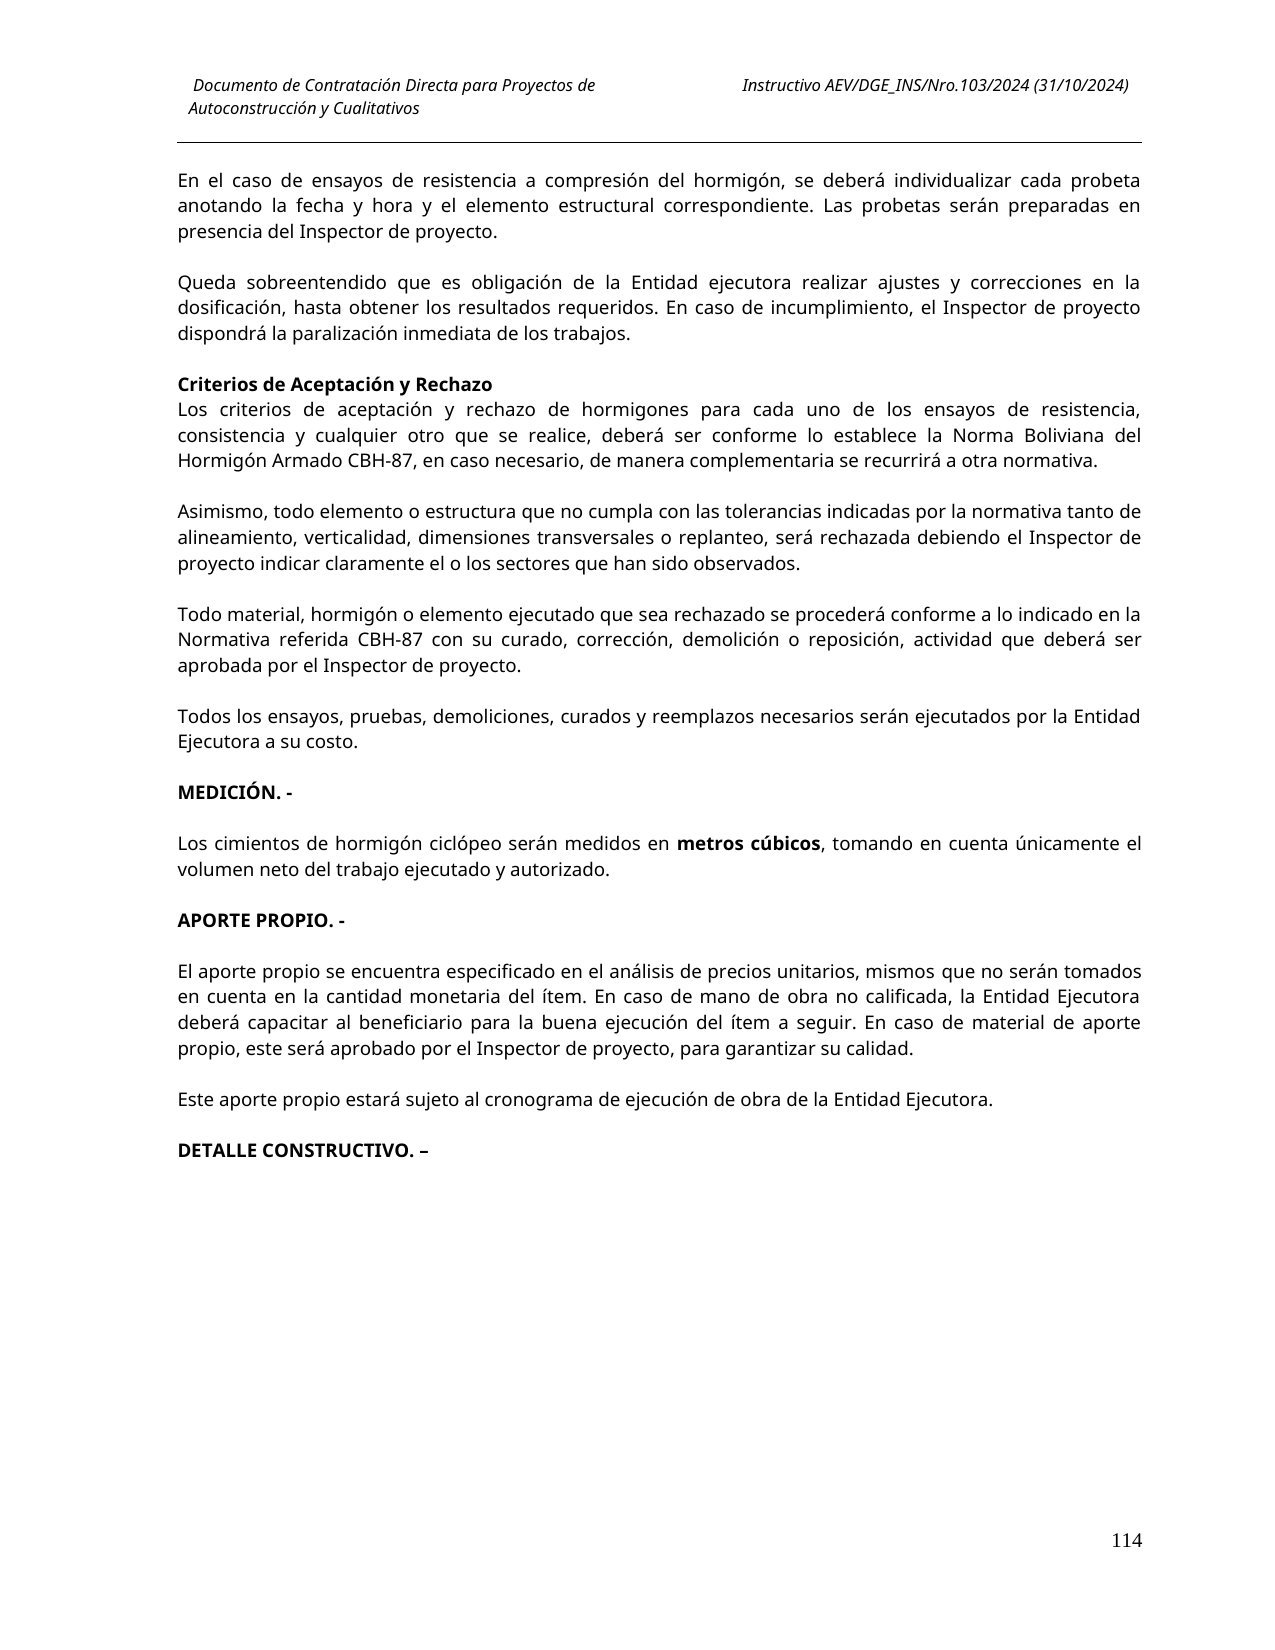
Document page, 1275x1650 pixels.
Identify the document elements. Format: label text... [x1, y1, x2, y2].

text Asimismo, todo elemento o estructura que no cumpla con las tolerancias indicadas por la normativa tanto de alineamiento, verticalidad, dimensiones transversales o replanteo, será rechazada debiendo el Inspector de proyecto indicar claramente el o los sectores que han sido observados. [177, 499, 1142, 575]
text El aporte propio se encuentra especificado en el análisis de precios unitarios, mismos que no serán tomados en cuenta en la cantidad monetaria del ítem. En caso de mano de obra no calificada, la Entidad Ejecutora deberá capacitar al beneficiario para la buena ejecución del ítem a seguir. En caso de material de aporte propio, este será aprobado por el Inspector de proyecto, para garantizar su calidad. [177, 958, 1142, 1060]
text Este aporte propio estará sujeto al cronograma de ejecución de obra de la Entidad Ejecutora. [177, 1086, 1142, 1111]
text Los cimientos de hormigón ciclópeo serán medidos en metros cúbicos, tomando en cuenta únicamente el volumen neto del trabajo ejecutado y autorizado. [177, 831, 1142, 882]
text MEDICIÓN. - [177, 779, 1142, 805]
text En el caso de ensayos de resistencia a compresión del hormigón, se deberá individualizar cada probeta anotando la fecha y hora y el elemento estructural correspondiente. Las probetas serán preparadas en presencia del Inspector de proyecto. [177, 167, 1142, 244]
text DETALLE CONSTRUCTIVO. – [177, 1137, 1142, 1162]
text Criterios de Aceptación y Rechazo [177, 371, 1142, 397]
text Los criterios de aceptación y rechazo de hormigones para cada uno de los ensayos de resistencia, consistencia y cualquier otro que se realice, deberá ser conforme lo establece la Norma Boliviana del Hormigón Armado CBH-87, en caso necesario, de manera complementaria se recurrirá a otra normativa. [177, 397, 1142, 473]
text Todo material, hormigón o elemento ejecutado que sea rechazado se procederá conforme a lo indicado en la Normativa referida CBH-87 con su curado, corrección, demolición o reposición, actividad que deberá ser aprobada por el Inspector de proyecto. [177, 601, 1142, 677]
text APORTE PROPIO. - [177, 907, 1142, 933]
text Todos los ensayos, pruebas, demoliciones, curados y reemplazos necesarios serán ejecutados por la Entidad Ejecutora a su costo. [177, 703, 1142, 754]
text Queda sobreentendido que es obligación de la Entidad ejecutora realizar ajustes y correcciones en la dosificación, hasta obtener los resultados requeridos. En caso de incumplimiento, el Inspector de proyecto dispondrá la paralización inmediata de los trabajos. [177, 269, 1142, 346]
